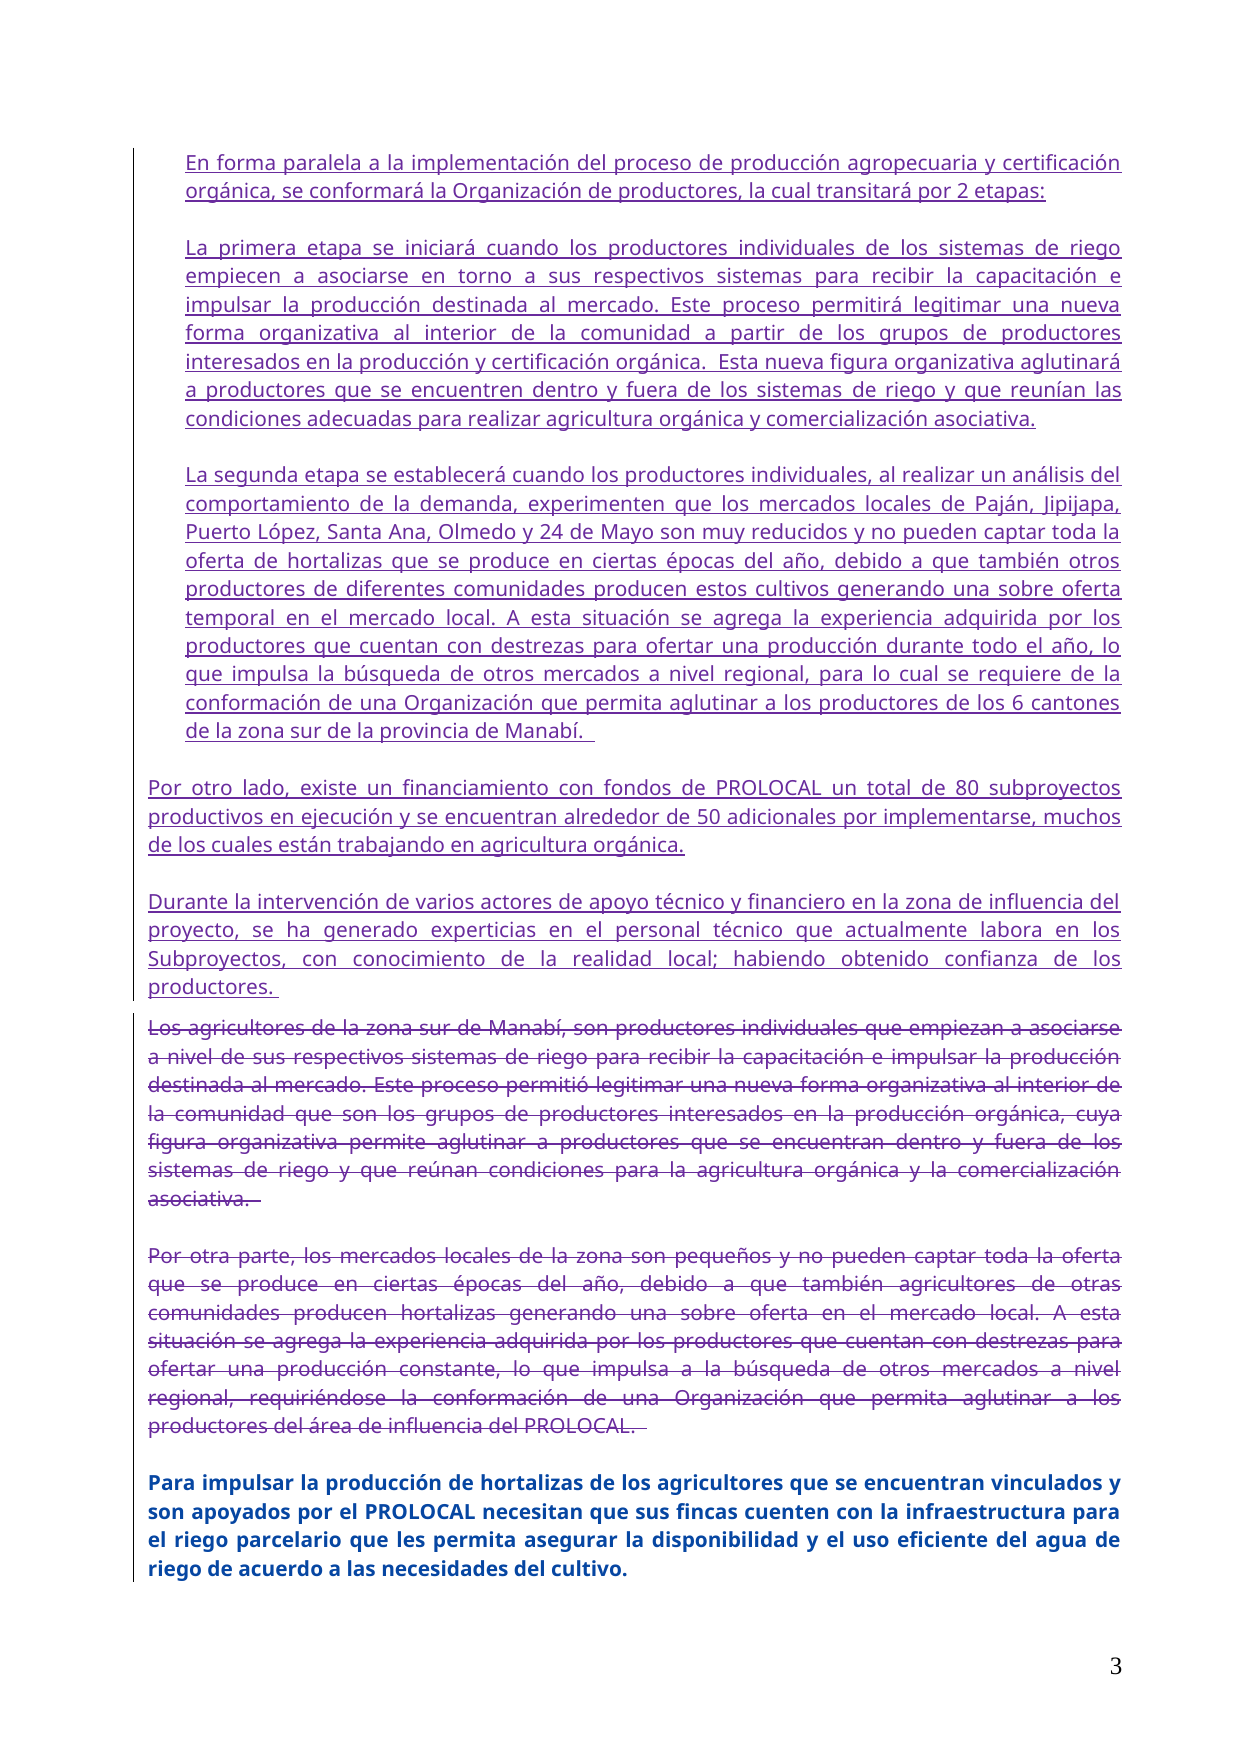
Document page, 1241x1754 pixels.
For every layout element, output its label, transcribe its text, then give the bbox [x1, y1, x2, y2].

text Para impulsar la producción de hortalizas de los agricultores que se encuentran vinculados y son apoyados por el PROLOCAL necesitan que sus fincas cuenten con la infraestructura para el riego parcelario que les permita asegurar la disponibilidad y el uso eficiente del agua de riego de acuerdo a las necesidades del cultivo. [148, 1468, 1122, 1582]
